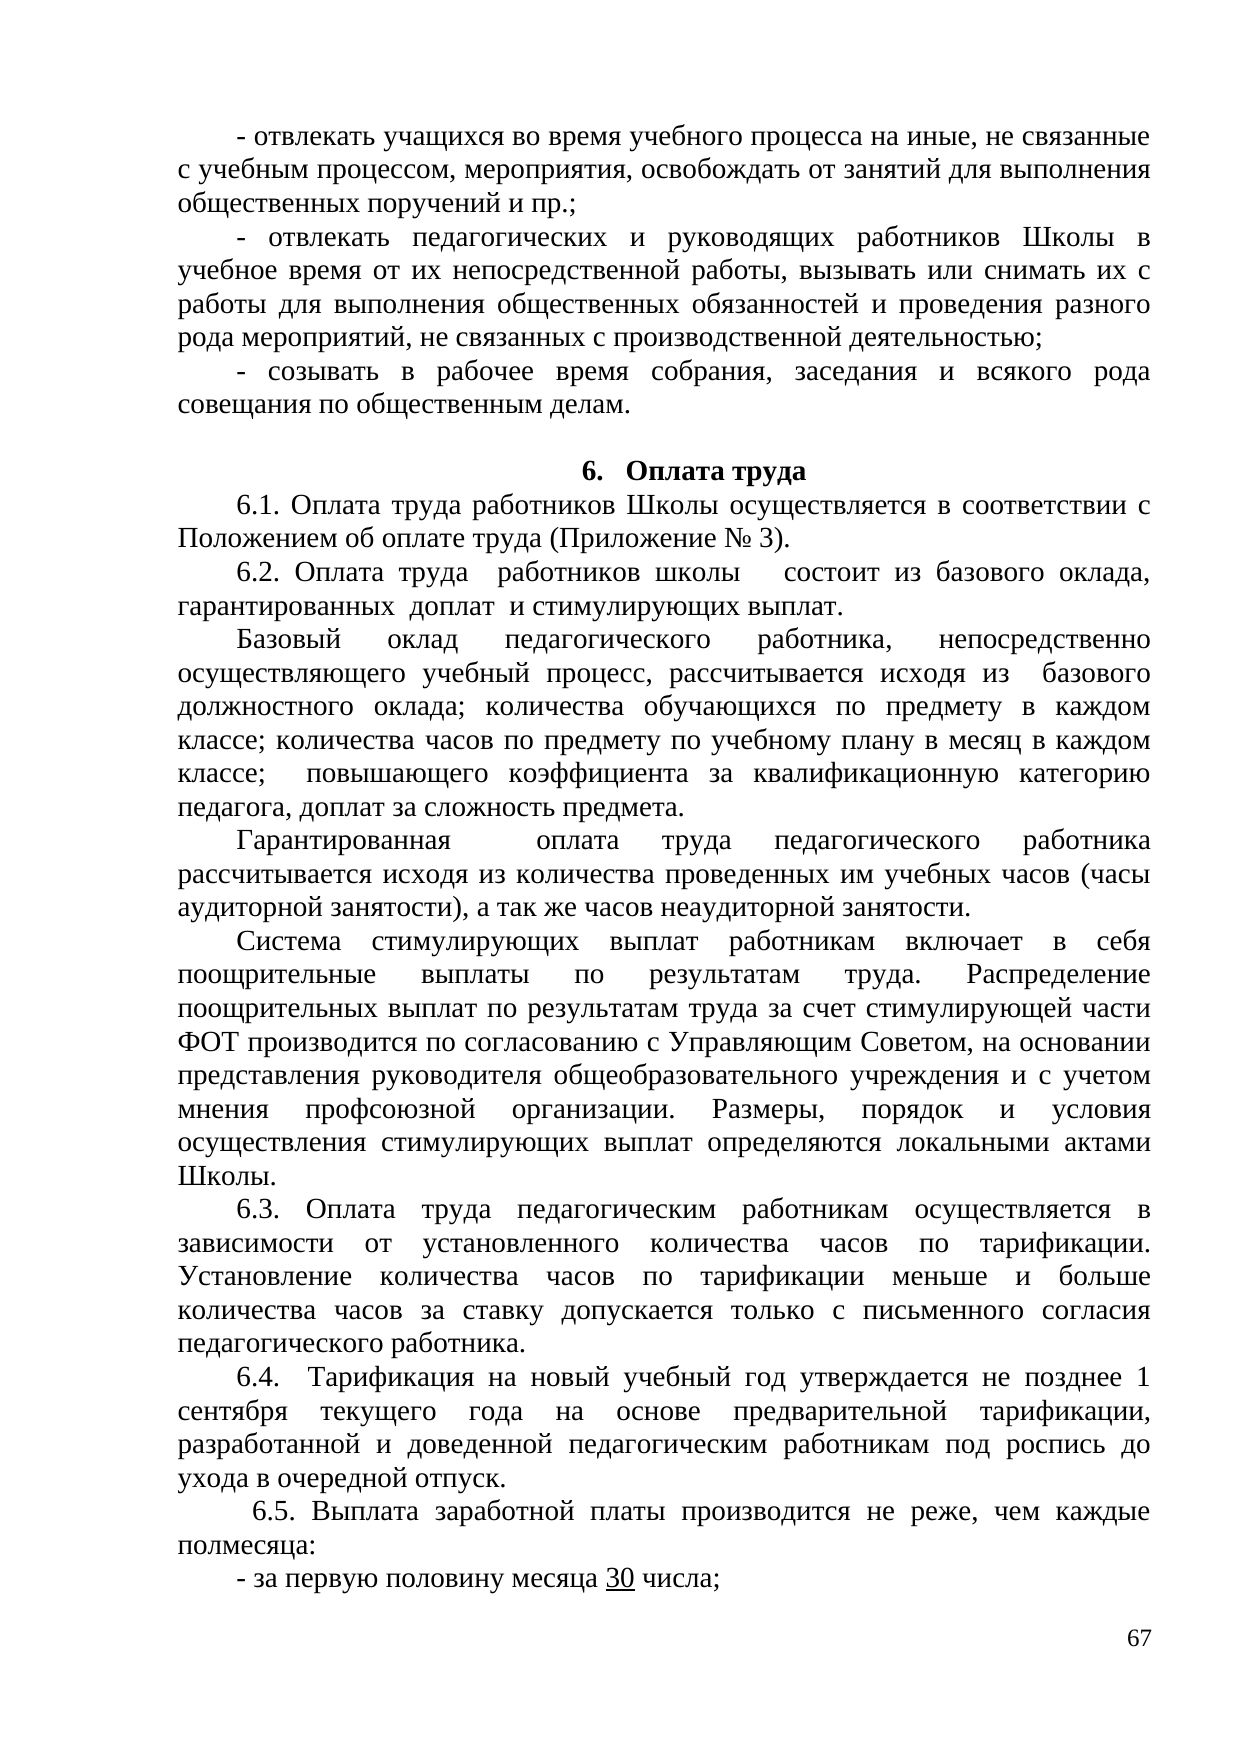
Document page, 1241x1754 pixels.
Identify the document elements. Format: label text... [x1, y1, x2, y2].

text 6.2. Оплата труда работников школы состоит из базового оклада, гарантированных доплат и стимулирующих выплат. [177, 554, 1152, 621]
text - отвлекать педагогических и руководящих работников Школы в учебное время от их непосредственной работы, вызывать или снимать их с работы для выполнения общественных обязанностей и проведения разного рода мероприятий, не связанных с производственной деятельностью; [177, 219, 1152, 353]
text 6.3. Оплата труда педагогическим работникам осуществляется в зависимости от установленного количества часов по тарификации. Установление количества часов по тарификации меньше и больше количества часов за ставку допускается только с письменного согласия педагогического работника. [177, 1191, 1152, 1359]
text Базовый оклад педагогического работника, непосредственно осуществляющего учебный процесс, рассчитывается исходя из базового должностного оклада; количества обучающихся по предмету в каждом классе; количества часов по предмету по учебному плану в месяц в каждом классе; повышающего коэффициента за квалификационную категорию педагога, доплат за сложность предмета. [177, 621, 1152, 822]
text - за первую половину месяца 30 числа; [177, 1560, 1152, 1594]
text 6.1. Оплата труда работников Школы осуществляется в соответствии с Положением об оплате труда (Приложение № 3). [177, 487, 1152, 554]
text Система стимулирующих выплат работникам включает в себя поощрительные выплаты по результатам труда. Распределение поощрительных выплат по результатам труда за счет стимулирующей части ФОТ производится по согласованию с Управляющим Советом, на основании представления руководителя общеобразовательного учреждения и с учетом мнения профсоюзной организации. Размеры, порядок и условия осуществления стимулирующих выплат определяются локальными актами Школы. [177, 923, 1152, 1191]
text 6.5. Выплата заработной платы производится не реже, чем каждые полмесяца: [177, 1493, 1152, 1560]
text - отвлекать учащихся во время учебного процесса на иные, не связанные с учебным процессом, мероприятия, освобождать от занятий для выполнения общественных поручений и пр.; [177, 118, 1152, 219]
text Гарантированная оплата труда педагогического работника рассчитывается исходя из количества проведенных им учебных часов (часы аудиторной занятости), а так же часов неаудиторной занятости. [177, 822, 1152, 923]
text 6. Оплата труда [177, 453, 1152, 487]
text 6.4. Тарификация на новый учебный год утверждается не позднее 1 сентября текущего года на основе предварительной тарификации, разработанной и доведенной педагогическим работникам под роспись до ухода в очередной отпуск. [177, 1359, 1152, 1493]
text - созывать в рабочее время собрания, заседания и всякого рода совещания по общественным делам. [177, 353, 1152, 420]
